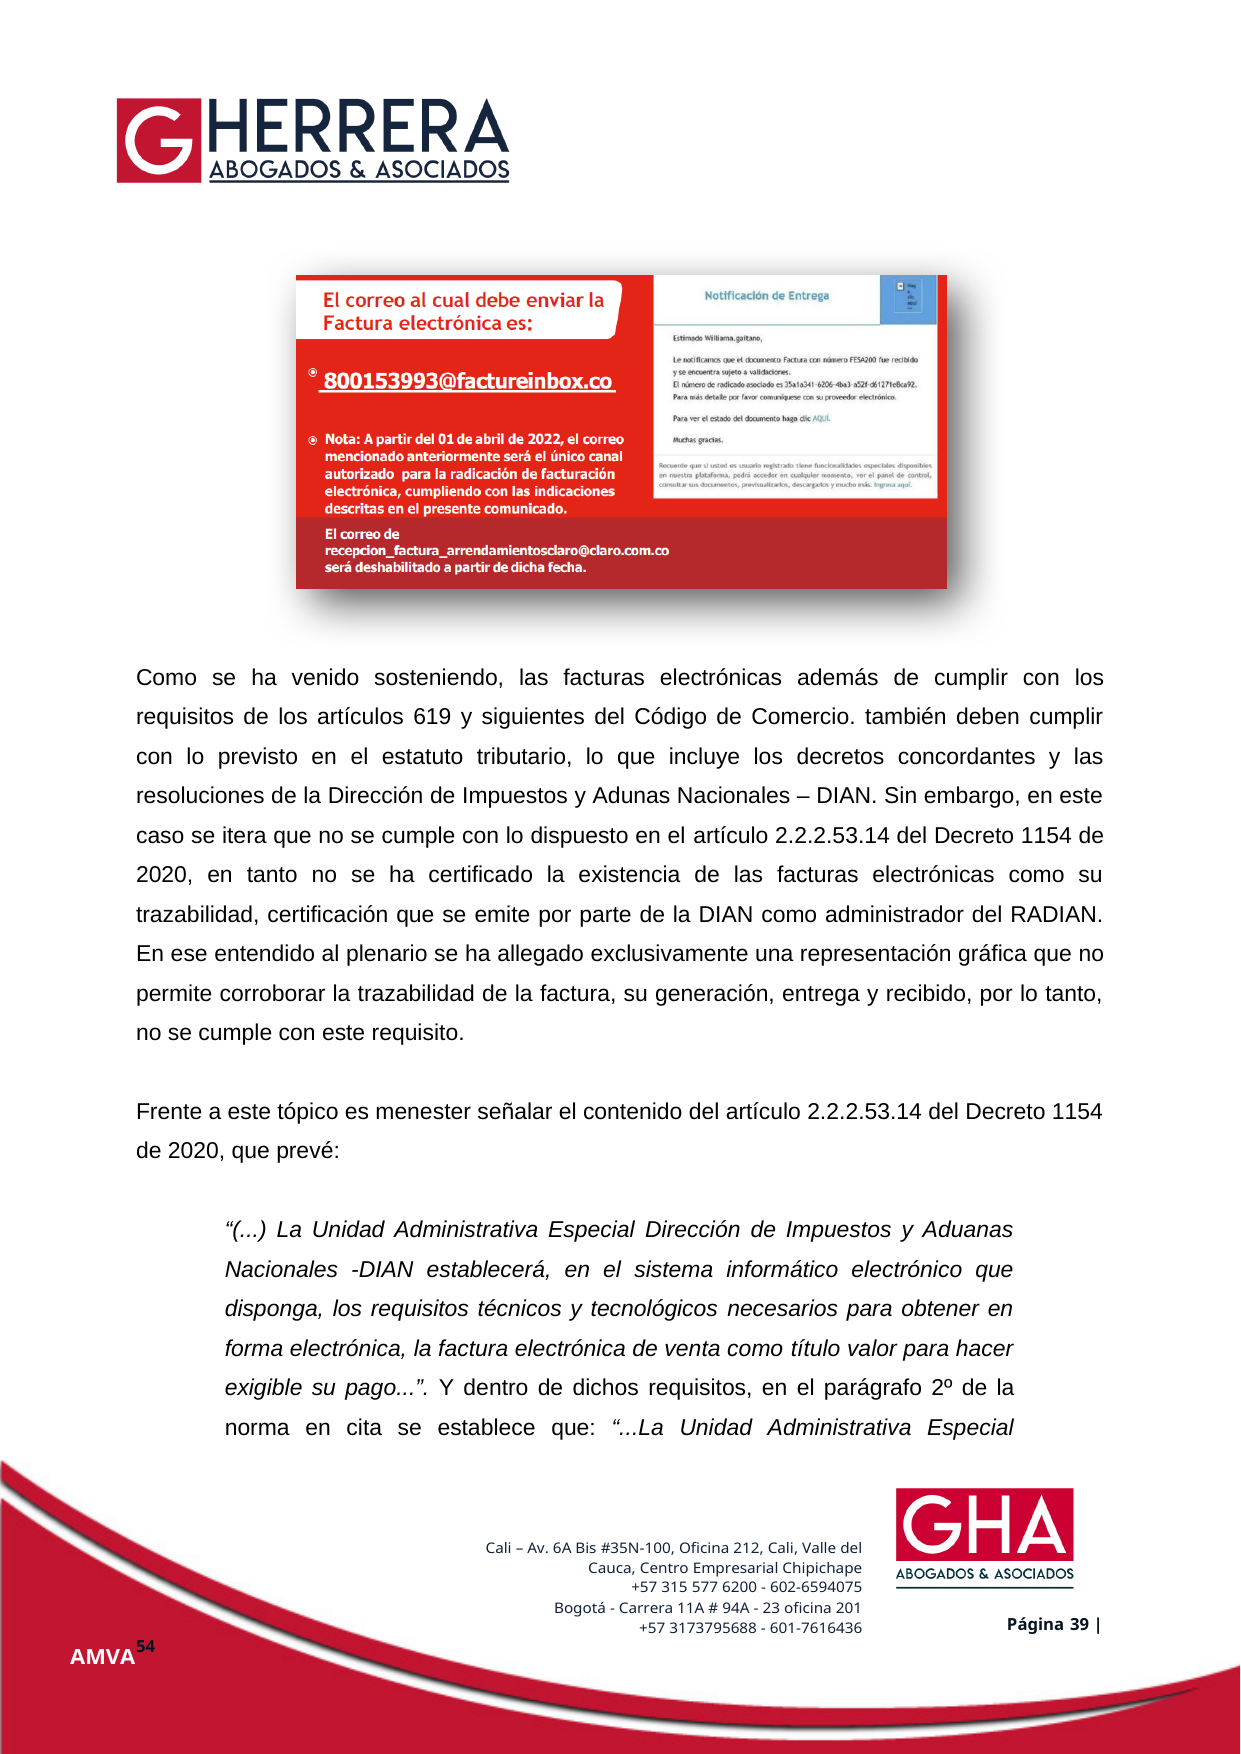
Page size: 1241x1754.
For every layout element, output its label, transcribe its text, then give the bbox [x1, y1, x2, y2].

picture [96, 75, 529, 206]
text Como se ha venido sosteniendo, las facturas electrónicas además de cumplir con los requisitos de los artículos 619 y siguientes del Código de Comercio. también deben cumplir con lo previsto en el estatuto tributario, lo que incluye los decretos concordantes y las resoluciones de la Dirección de Impuestos y Adunas Nacionales – DIAN. Sin embargo, en este caso se itera que no se cumple con lo dispuesto en el artículo 2.2.2.53.14 del Decreto 1154 de 2020, en tanto no se ha certificado la existencia de las facturas electrónicas como su trazabilidad, certificación que se emite por parte de la DIAN como administrador del RADIAN. En ese entendido al plenario se ha allegado exclusivamente una representación gráfica que no permite corroborar la trazabilidad de la factura, su generación, entrega y recibido, por lo tanto, no se cumple con este requisito. [136, 664, 1104, 1045]
picture [0, 1447, 1241, 1754]
picture [296, 275, 947, 589]
text Frente a este tópico es menester señalar el contenido del artículo 2.2.2.53.14 del Decreto 1154 de 2020, que prevé: [136, 1098, 1104, 1164]
